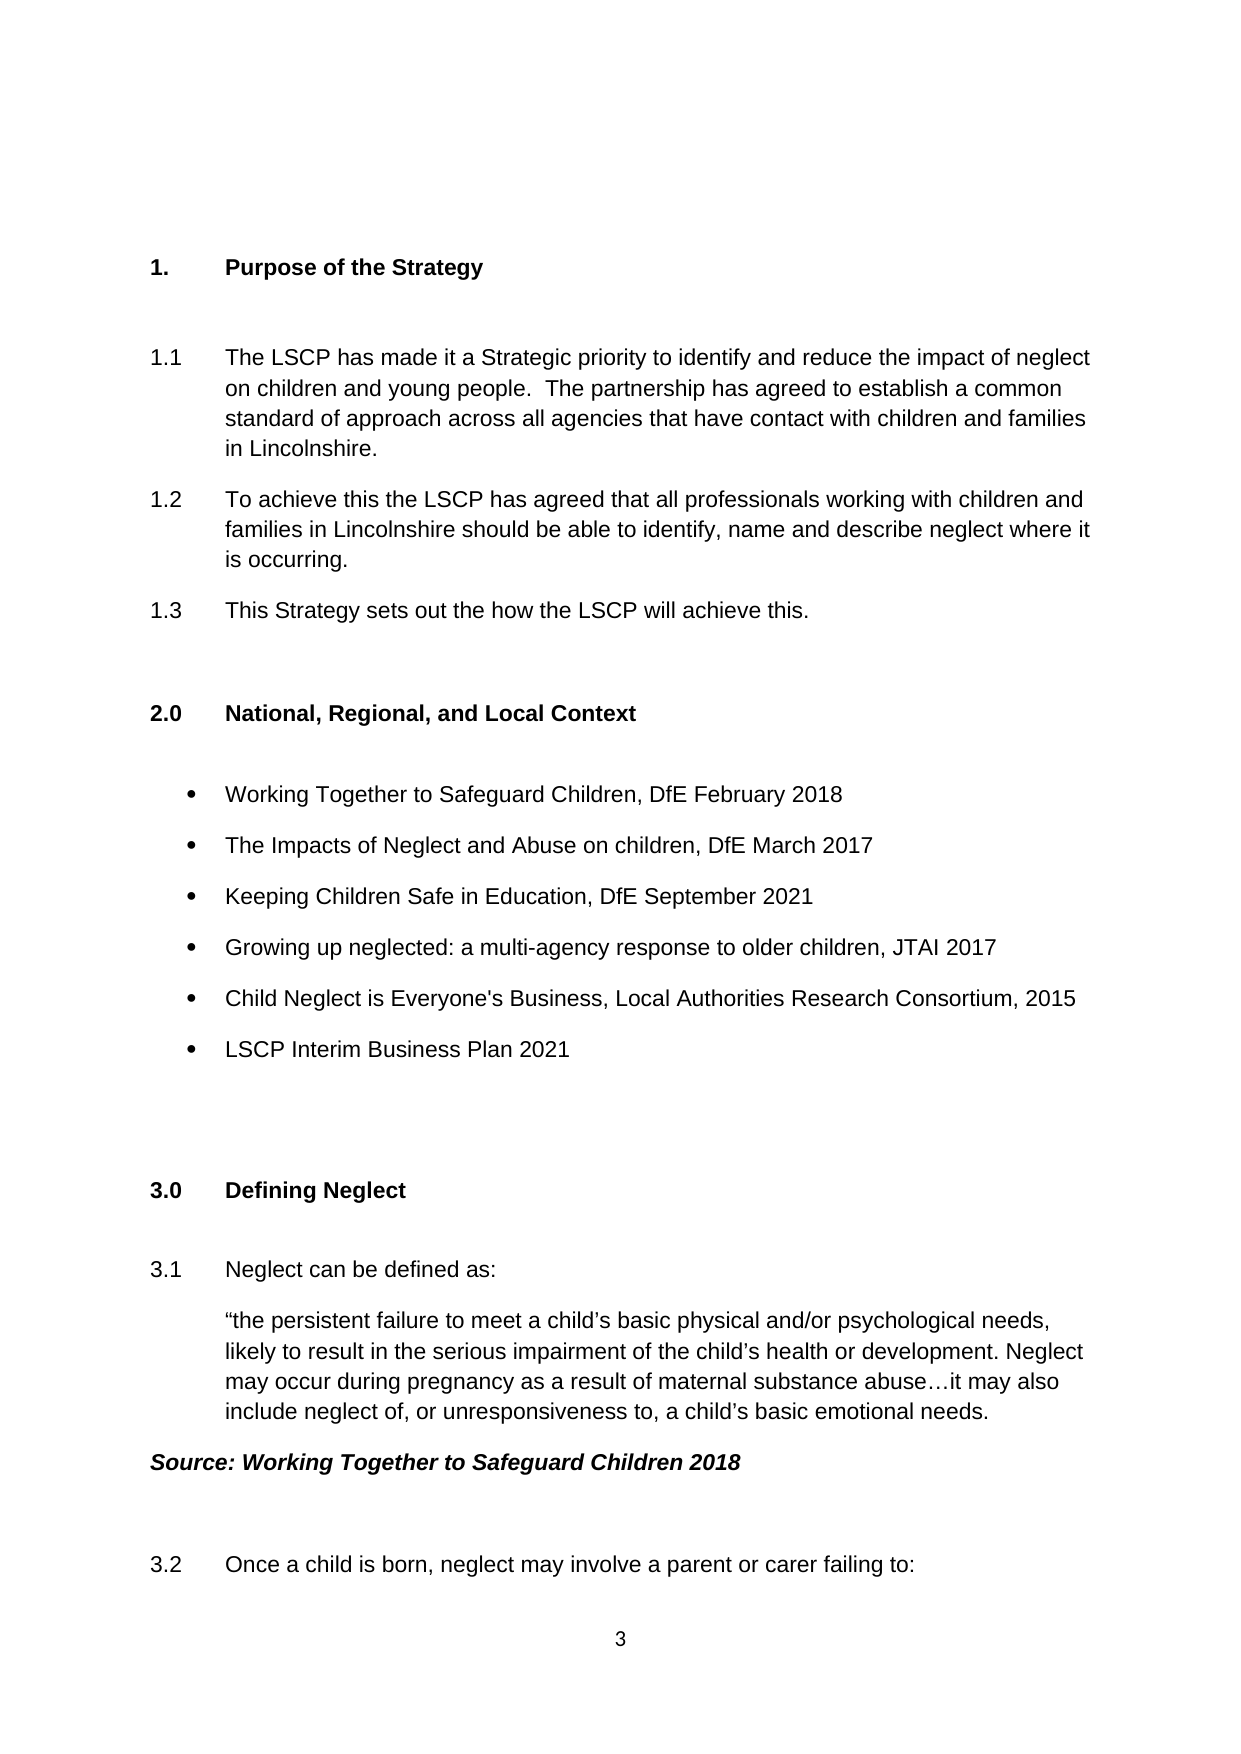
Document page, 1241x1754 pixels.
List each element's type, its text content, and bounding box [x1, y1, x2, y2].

list LSCP Interim Business Plan 2021 [187, 1036, 1090, 1062]
list National, Regional, and Local Context [150, 699, 1090, 726]
text 3.1 Neglect can be defined as: [150, 1256, 1090, 1283]
subtitle 3.0 Defining Neglect [150, 1177, 1090, 1204]
text 1.1 The LSCP has made it a Strategic priority to identify and reduce the impact of neglect on children and young people. The partnership has agreed to establish a common standard of approach across all agencies that have contact with children and families in Lincolnshire. [150, 344, 1090, 461]
list Keeping Children Safe in Education, DfE September 2021 [187, 883, 1090, 909]
text “the persistent failure to meet a child’s basic physical and/or psychological needs, likely to result in the serious impairment of the child’s health or development. Neglect may occur during pregnancy as a result of maternal substance abuse…it may also include neglect of, or unresponsiveness to, a child’s basic emotional needs. [225, 1307, 1090, 1424]
text 3.2 Once a child is born, neglect may involve a parent or carer failing to: [150, 1551, 1090, 1578]
subtitle Purpose of the Strategy [150, 254, 1090, 280]
list The Impacts of Neglect and Abuse on children, DfE March 2017 [187, 832, 1090, 858]
text 1.3 This Strategy sets out the how the LSCP will achieve this. [150, 597, 1090, 624]
list Growing up neglected: a multi-agency response to older children, JTAI 2017 [187, 934, 1090, 960]
list Working Together to Safeguard Children, DfE February 2018 [187, 781, 1090, 807]
list Child Neglect is Everyone's Business, Local Authorities Research Consortium, 2015 [187, 985, 1090, 1011]
text 1.2 To achieve this the LSCP has agreed that all professionals working with children and families in Lincolnshire should be able to identify, name and describe neglect where it is occurring. [150, 486, 1090, 573]
text Source: Working Together to Safeguard Children 2018 [150, 1449, 1090, 1476]
